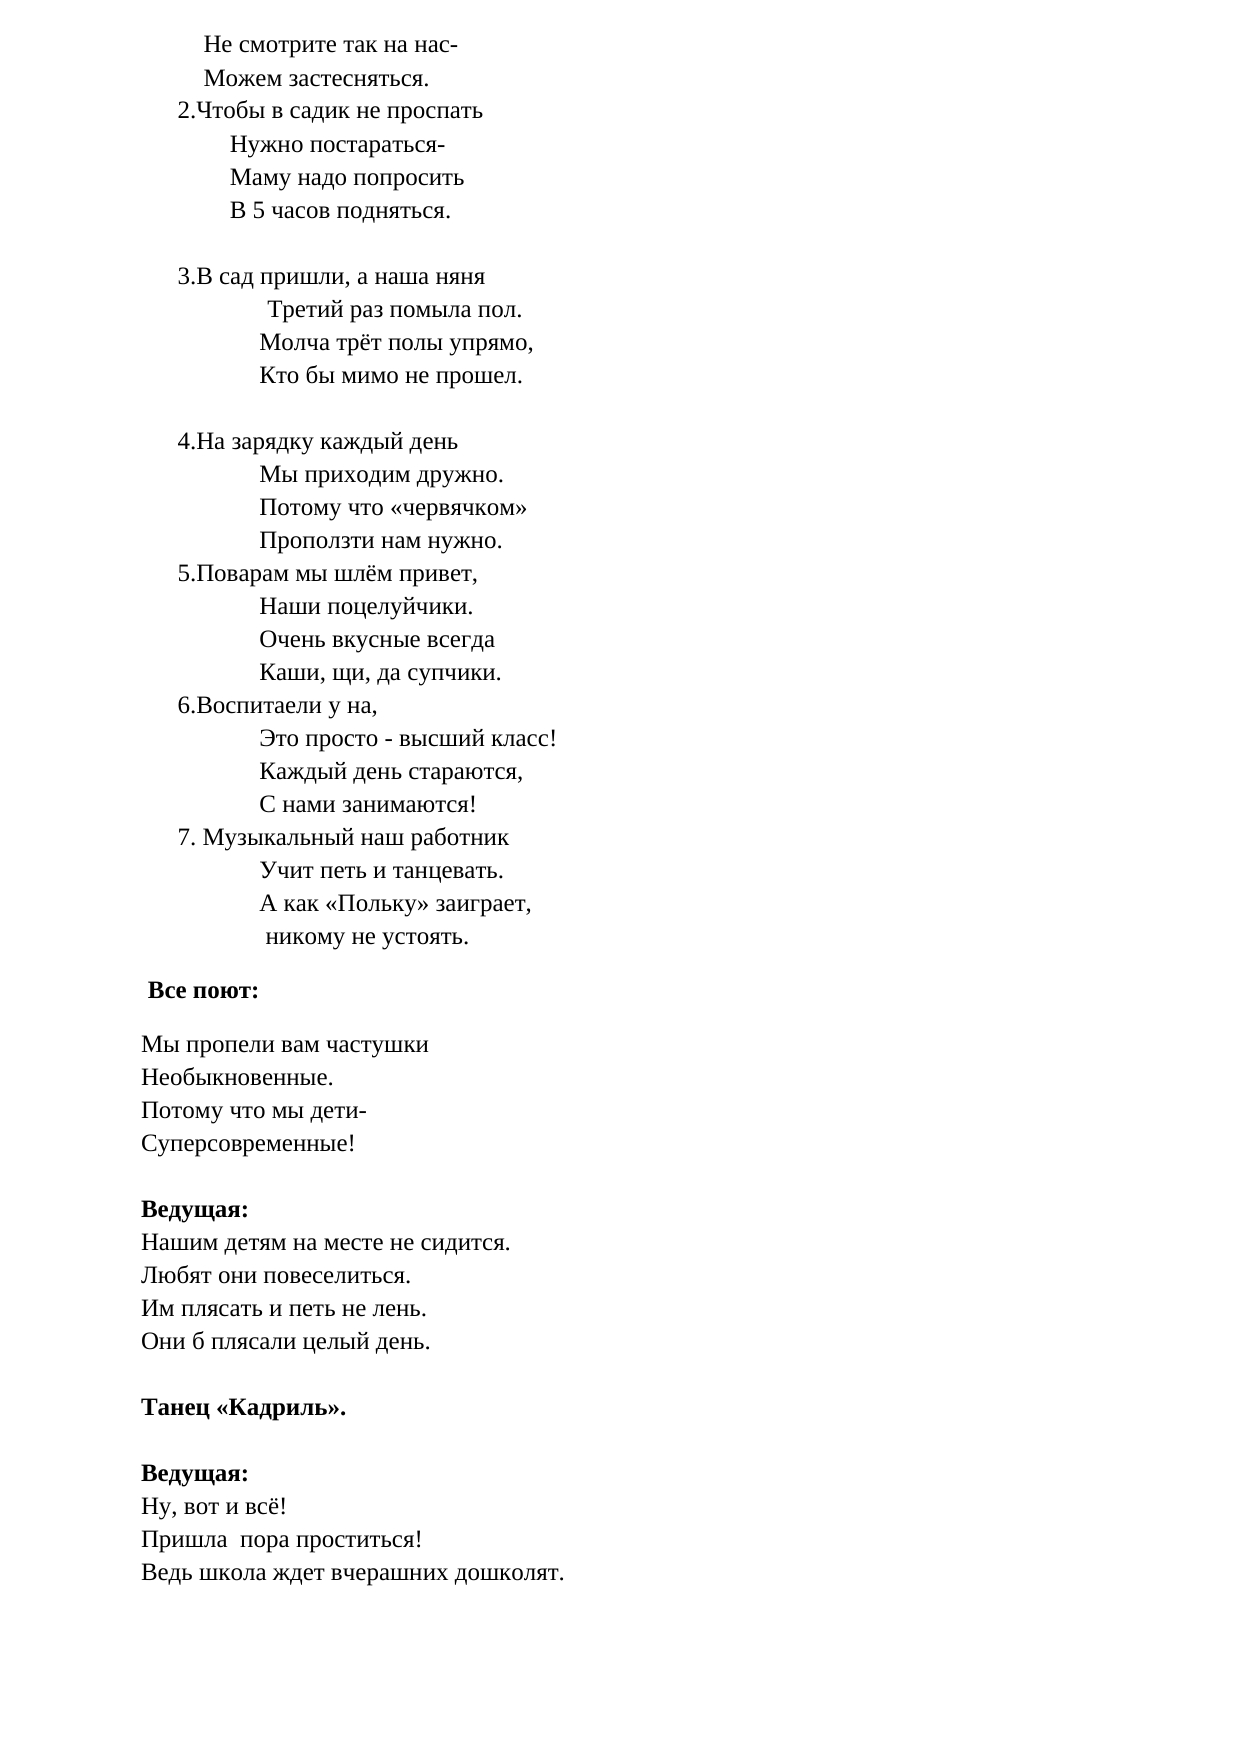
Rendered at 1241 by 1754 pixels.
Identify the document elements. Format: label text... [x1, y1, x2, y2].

list Учит петь и танцевать. [259, 855, 1152, 884]
list Танец «Кадриль». [141, 1392, 1152, 1421]
list С нами занимаются! [259, 789, 1152, 818]
list Это просто - высший класс! [259, 723, 1152, 752]
list Потому что мы дети- [141, 1095, 1152, 1124]
list Им плясать и петь не лень. [141, 1293, 1152, 1322]
list Нашим детям на месте не сидится. [141, 1227, 1152, 1256]
list Каши, щи, да супчики. [259, 657, 1152, 686]
list Третий раз помыла пол. [229, 294, 1152, 322]
list Проползти нам нужно. [259, 525, 1152, 554]
list Маму надо попросить [229, 162, 1152, 190]
list Любят они повеселиться. [141, 1260, 1152, 1289]
list Нужно постараться- [229, 129, 1152, 157]
list В 5 часов подняться. [229, 195, 1152, 223]
list 4.На зарядку каждый день [177, 426, 1152, 454]
list 3.В сад пришли, а наша няня [177, 261, 1152, 289]
list Необыкновенные. [141, 1062, 1152, 1091]
text Все поют: [148, 975, 1152, 1004]
list Очень вкусные всегда [259, 624, 1152, 653]
list Потому что «червячком» [259, 492, 1152, 521]
list Каждый день стараются, [259, 756, 1152, 785]
list 6.Воспитаели у на, [177, 690, 1152, 719]
list 7. Музыкальный наш работник [177, 822, 1152, 851]
list Они б плясали целый день. [141, 1326, 1152, 1355]
list Суперсовременные! [141, 1128, 1152, 1157]
list Можем застесняться. [141, 63, 1152, 91]
list 2.Чтобы в садик не проспать [177, 96, 1152, 124]
list Ведущая: [141, 1458, 1152, 1487]
list 5.Поварам мы шлём привет, [177, 558, 1152, 587]
list Кто бы мимо не прошел. [259, 360, 1152, 388]
list Мы пропели вам частушки [141, 1029, 1152, 1058]
list никому не устоять. [259, 921, 1152, 950]
list Наши поцелуйчики. [259, 591, 1152, 620]
list Пришла пора проститься! [141, 1524, 1152, 1553]
list Молча трёт полы упрямо, [259, 327, 1152, 356]
list Ведь школа ждет вчерашних дошколят. [141, 1557, 1152, 1586]
list Ну, вот и всё! [141, 1491, 1152, 1520]
list А как «Польку» заиграет, [259, 888, 1152, 917]
list Ведущая: [141, 1194, 1152, 1223]
list Не смотрите так на нас- [141, 29, 1152, 58]
list Мы приходим дружно. [259, 459, 1152, 488]
